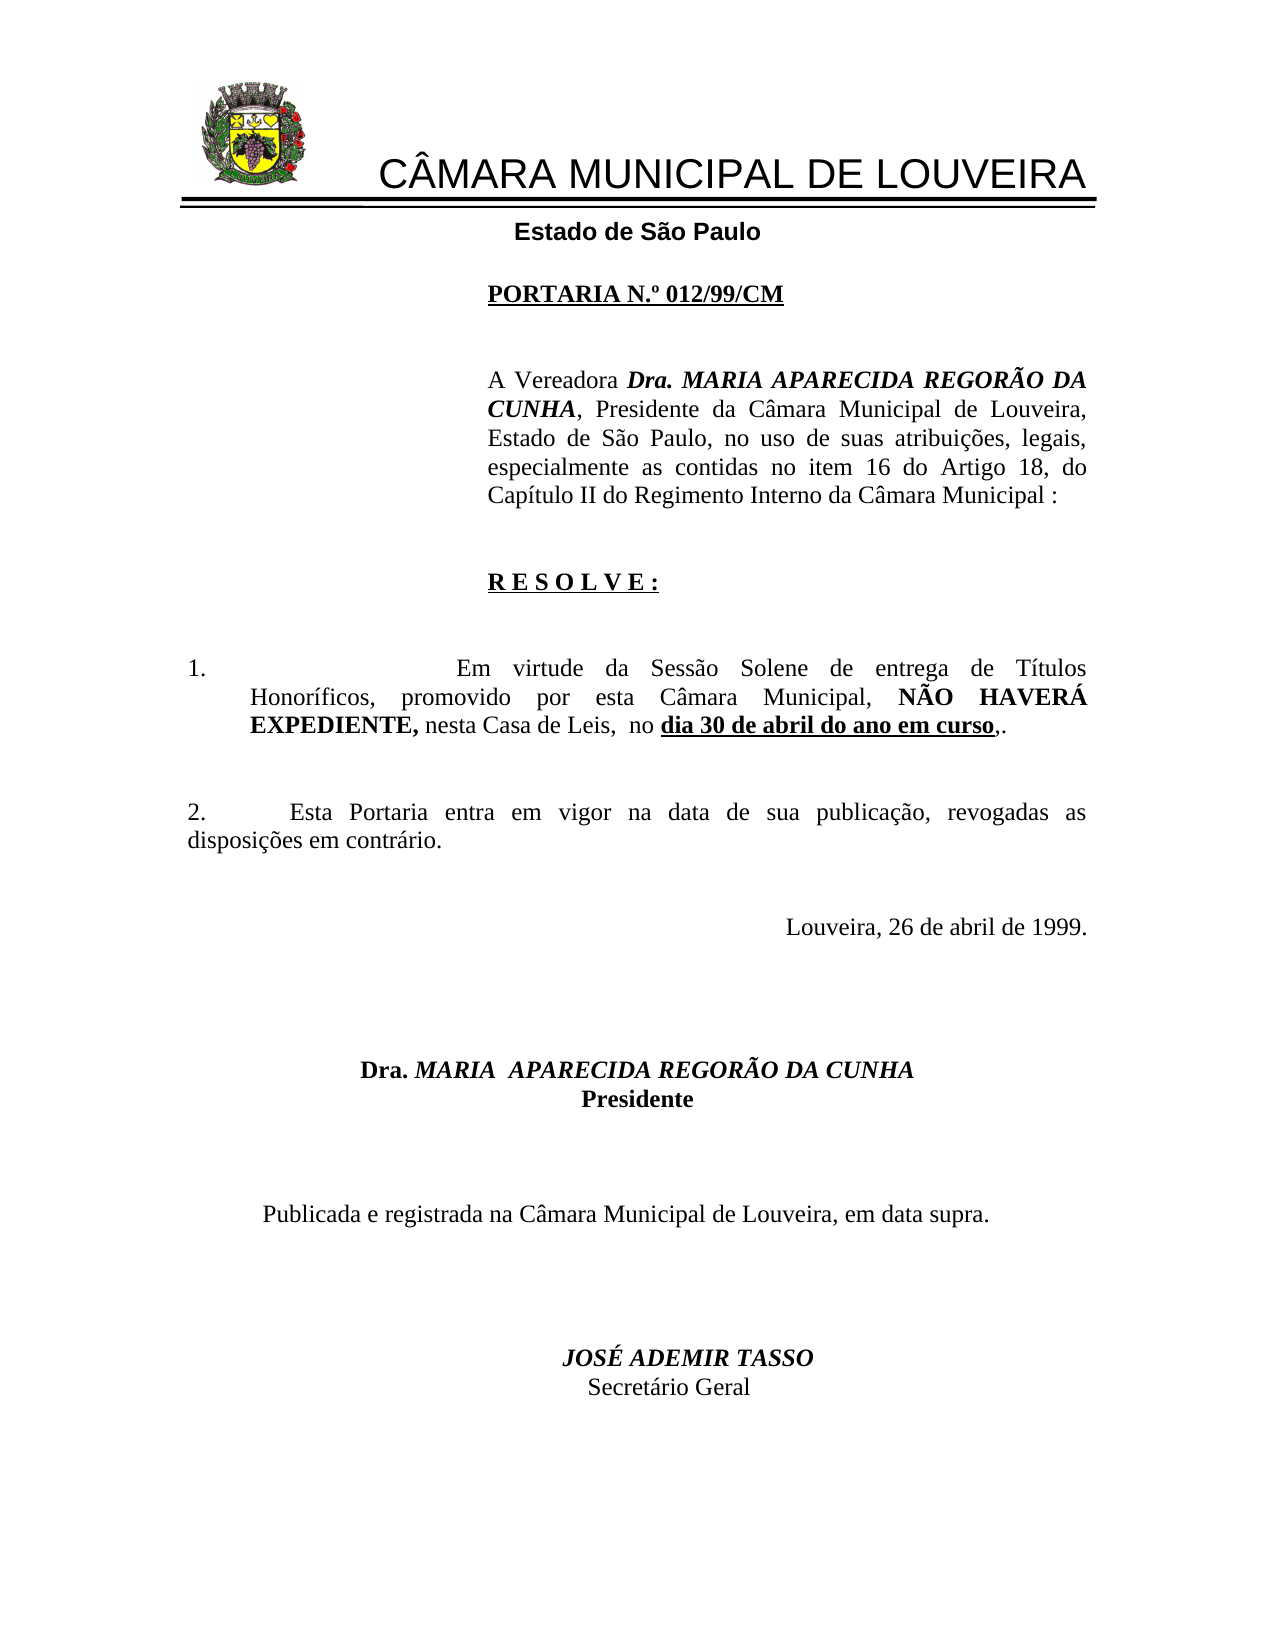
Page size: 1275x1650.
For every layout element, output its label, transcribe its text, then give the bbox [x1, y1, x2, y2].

text JOSÉ ADEMIR TASSO [187, 1338, 1087, 1367]
subtitle Presidente [187, 1079, 1087, 1108]
text R E S O L V E : [187, 567, 1087, 595]
picture [188, 75, 309, 189]
text A Vereadora Dra. MARIA APARECIDA REGORÃO DA CUNHA, Presidente da Câmara Municipal de Louveira, Estado de São Paulo, no uso de suas atribuições, legais, especialmente as contidas no item 16 do Artigo 18, do Capítulo II do Regimento Interno da Câmara Municipal : [487, 365, 1087, 509]
text 2. Esta Portaria entra em vigor na data de sua publicação, revogadas as disposições em contrário. [187, 792, 1087, 849]
subtitle PORTARIA N.º 012/99/CM [187, 279, 1087, 308]
text Publicada e registrada na Câmara Municipal de Louveira, em data supra. [262, 1194, 1087, 1223]
text Dra. MARIA APARECIDA REGORÃO DA CUNHA [187, 1051, 1087, 1079]
list Em virtude da Sessão Solene de entrega de Títulos Honoríficos, promovido por esta Câmara Municipal, NÃO HAVERÁ EXPEDIENTE, nesta Casa de Leis, no dia 30 de abril do ano em curso,. [187, 648, 1087, 734]
text Secretário Geral [187, 1367, 1087, 1396]
text Louveira, 26 de abril de 1999. [187, 907, 1087, 936]
